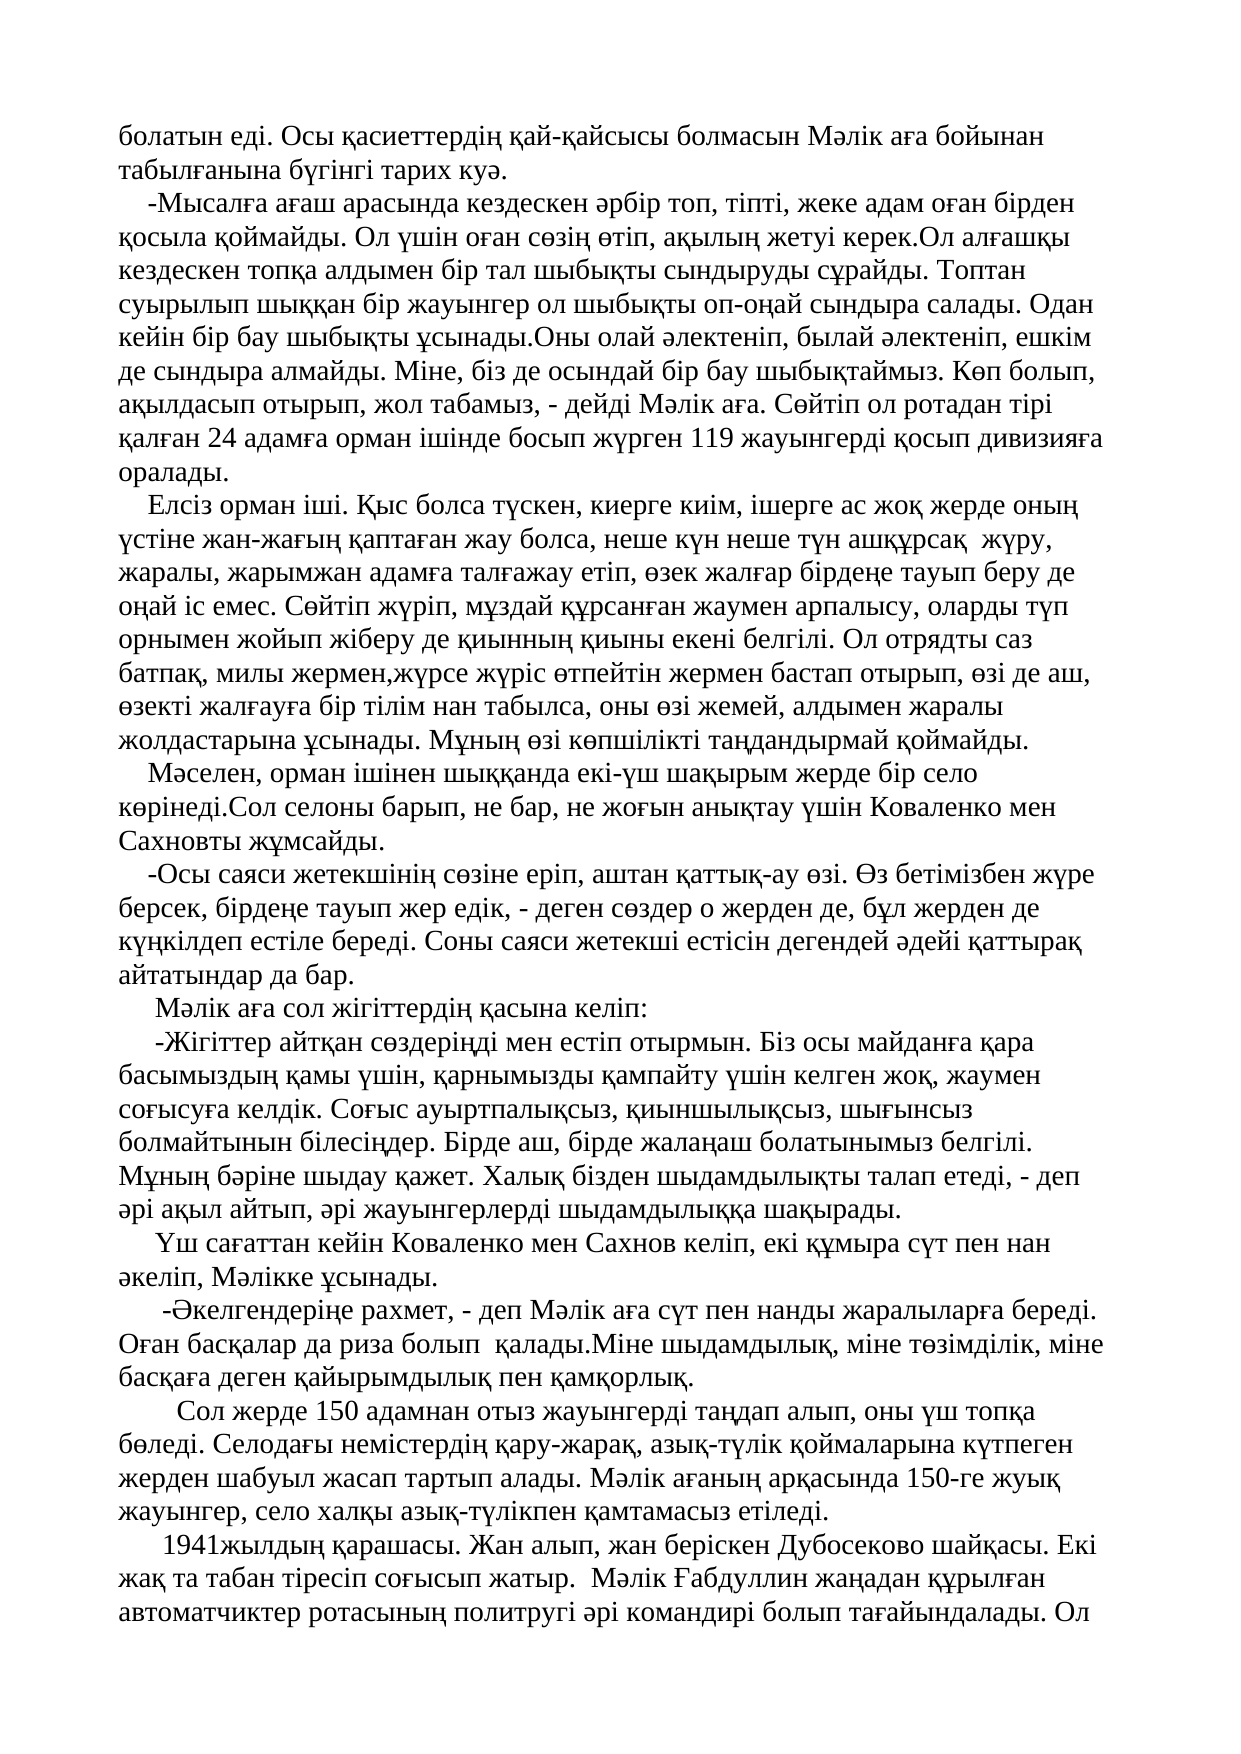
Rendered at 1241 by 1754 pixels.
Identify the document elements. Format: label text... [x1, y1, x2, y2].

text -Осы саяси жетекшінің сөзіне еріп, аштан қаттық-ау өзі. Өз бетімізбен жүре берсек, бірдеңе тауып жер едік, - деген сөздер о жерден де, бұл жерден де күңкілдеп естіле береді. Соны саяси жетекші естісін дегендей әдейі қаттырақ айтатындар да бар. [118, 856, 1122, 990]
text -Әкелгендеріңе рахмет, - деп Мәлік аға сүт пен нанды жаралыларға береді. Оған басқалар да риза болып қалады.Міне шыдамдылық, міне төзімділік, міне басқаға деген қайырымдылық пен қамқорлық. [118, 1292, 1122, 1393]
text -Жігіттер айтқан сөздеріңді мен естіп отырмын. Біз осы майданға қара басымыздың қамы үшін, қарнымызды қампайту үшін келген жоқ, жаумен соғысуға келдік. Соғыс ауыртпалықсыз, қиыншылықсыз, шығынсыз болмайтынын білесіңдер. Бірде аш, бірде жалаңаш болатынымыз белгілі. Мұның бәріне шыдау қажет. Халық бізден шыдамдылықты талап етеді, - деп әрі ақыл айтып, әрі жауынгерлерді шыдамдылыққа шақырады. [118, 1024, 1122, 1225]
text Мәлік аға сол жігіттердің қасына келіп: [118, 990, 1122, 1024]
text Үш сағаттан кейін Коваленко мен Сахнов келіп, екі құмыра сүт пен нан әкеліп, Мәлікке ұсынады. [118, 1225, 1122, 1292]
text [118, 118, 1122, 185]
text Мәселен, орман ішінен шыққанда екі-үш шақырым жерде бір село көрінеді.Сол селоны барып, не бар, не жоғын анықтау үшін Коваленко мен Сахновты жұмсайды. [118, 756, 1122, 856]
text Сол жерде 150 адамнан отыз жауынгерді таңдап алып, оны үш топқа бөледі. Селодағы немістердің қару-жарақ, азық-түлік қоймаларына күтпеген жерден шабуыл жасап тартып алады. Мәлік ағаның арқасында 150-ге жуық жауынгер, село халқы азық-түлікпен қамтамасыз етіледі. [118, 1393, 1122, 1527]
text Елсіз орман іші. Қыс болса түскен, киерге киім, ішерге ас жоқ жерде оның үстіне жан-жағың қаптаған жау болса, неше күн неше түн ашқұрсақ жүру, жаралы, жарымжан адамға талғажау етіп, өзек жалғар бірдеңе тауып беру де оңай іс емес. Сөйтіп жүріп, мұздай құрсанған жаумен арпалысу, оларды түп орнымен жойып жіберу де қиынның қиыны екені белгілі. Ол отрядты саз батпақ, милы жермен,жүрсе жүріс өтпейтін жермен бастап отырып, өзі де аш, өзекті жалғауға бір тілім нан табылса, оны өзі жемей, алдымен жаралы жолдастарына ұсынады. Мұның өзі көпшілікті таңдандырмай қоймайды. [118, 487, 1122, 756]
text -Мысалға ағаш арасында кездескен әрбір топ, тіпті, жеке адам оған бірден қосыла қоймайды. Ол үшін оған сөзің өтіп, ақылың жетуі керек.Ол алғашқы кездескен топқа алдымен бір тал шыбықты сындыруды сұрайды. Топтан суырылып шыққан бір жауынгер ол шыбықты оп-оңай сындыра салады. Одан кейін бір бау шыбықты ұсынады.Оны олай әлектеніп, былай әлектеніп, ешкім де сындыра алмайды. Міне, біз де осындай бір бау шыбықтаймыз. Көп болып, ақылдасып отырып, жол табамыз, - дейді Мәлік аға. Сөйтіп ол ротадан тірі қалған 24 адамға орман ішінде босып жүрген 119 жауынгерді қосып дивизияға оралады. [118, 185, 1122, 487]
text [118, 1527, 1122, 1628]
